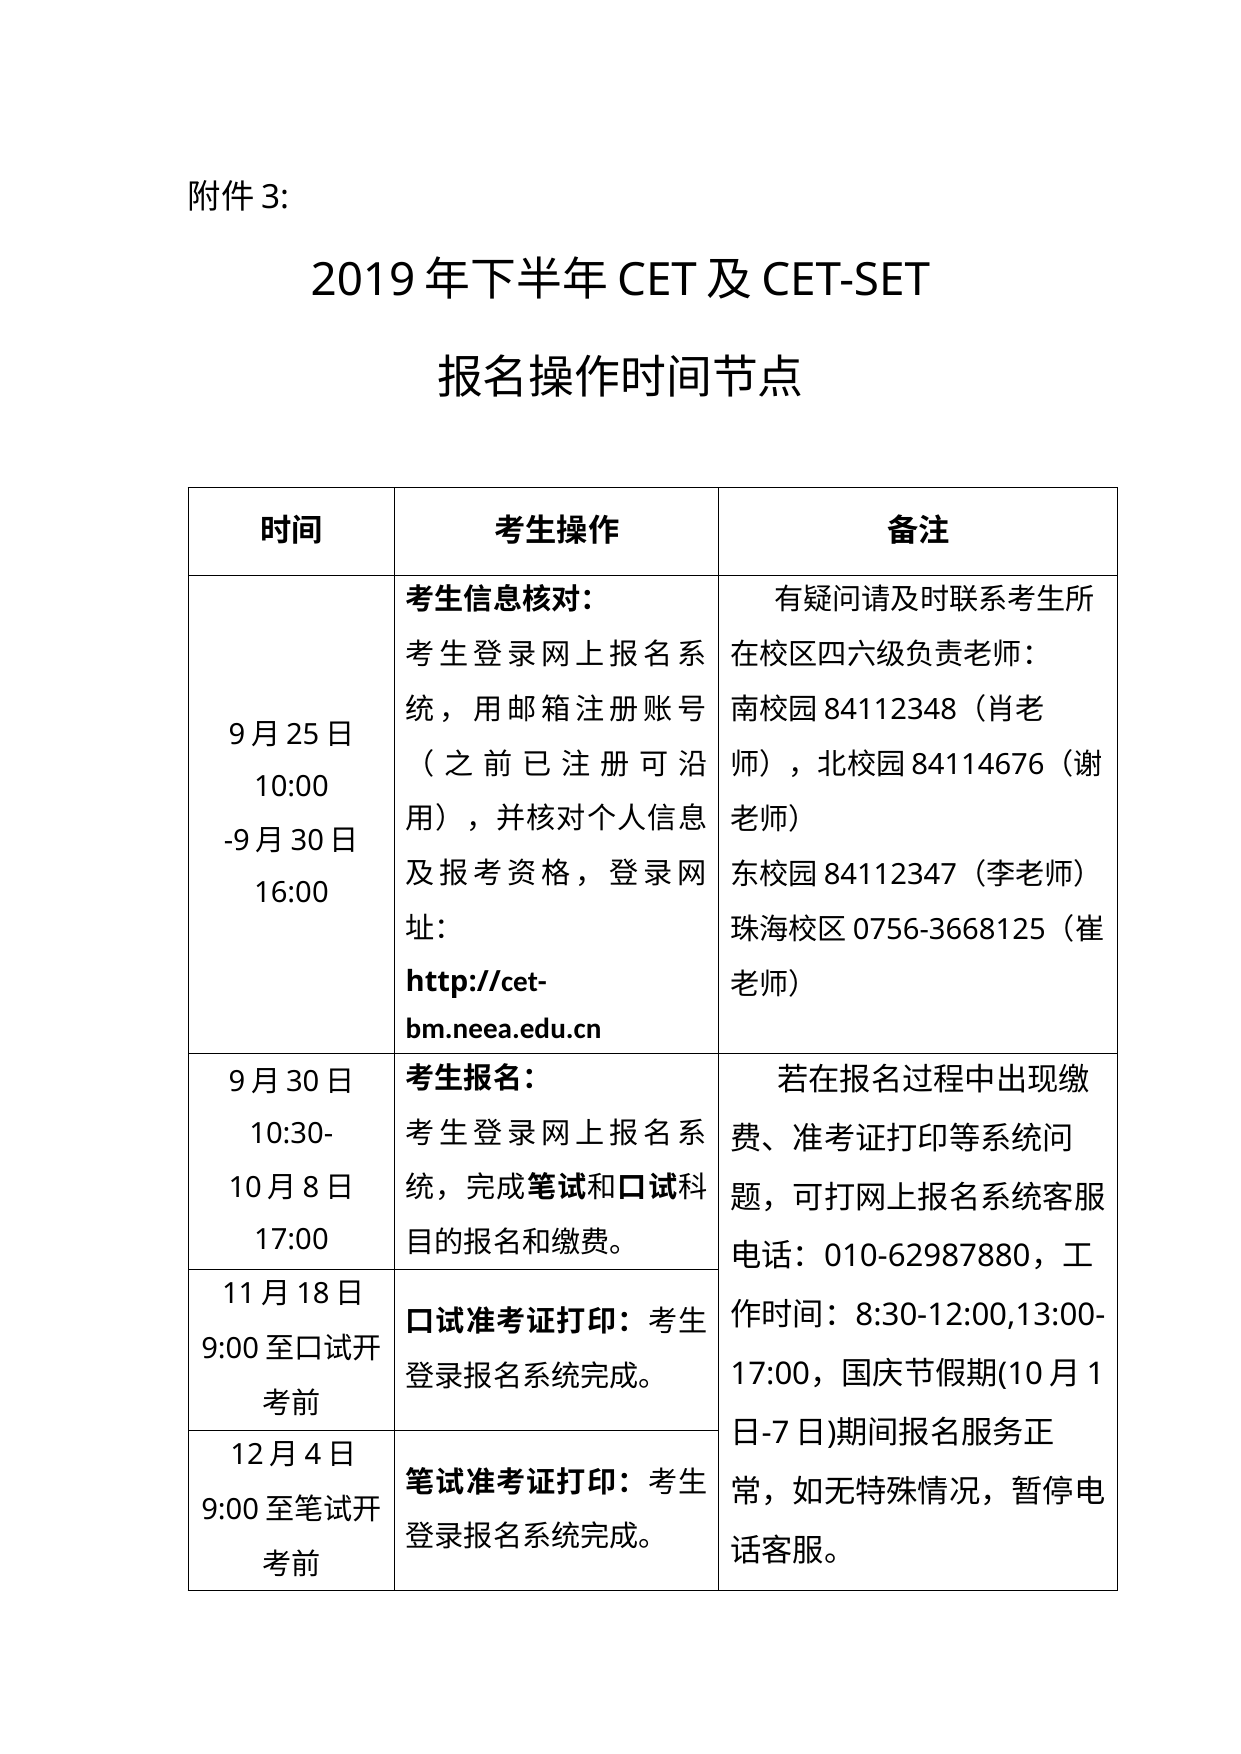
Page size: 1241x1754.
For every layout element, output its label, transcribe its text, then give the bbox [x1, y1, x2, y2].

table_header 时间 [189, 488, 394, 574]
table_cell 有疑问请及时联系考生所在校区四六级负责老师： 南校园84112348（肖老师），北校园84114676（谢老师） 东校园84112347（李老师） 珠海校区0756-3668125（崔老师） [719, 576, 1117, 1053]
table_cell 笔试准考证打印：考生登录报名系统完成。 [395, 1431, 718, 1590]
table_cell 9月30日10:30- 10月8日17:00 [189, 1054, 394, 1269]
text 附件3: [187, 162, 1053, 227]
table_cell 考生报名： 考生登录网上报名系统，完成笔试和口试科目的报名和缴费。 [395, 1054, 718, 1269]
table_cell 考生信息核对： 考生登录网上报名系统，用邮箱注册账号（之前已注册可沿用），并核对个人信息及报考资格，登录网址： http://cet-bm.neea.edu.cn [395, 576, 718, 1053]
table_cell 若在报名过程中出现缴费、准考证打印等系统问题，可打网上报名系统客服电话：010-62987880，工作时间：8:30-12:00,13:00-17:00，国庆节假期(10月1日-7日)期间报名服务正常，如无特殊情况，暂停电话客服。 [719, 1054, 1117, 1590]
text 2019年下半年CET及CET-SET [187, 227, 1053, 324]
table_cell 12月4日9:00至笔试开考前 [189, 1431, 394, 1590]
table_cell 11月18日9:00至口试开考前 [189, 1270, 394, 1429]
text 报名操作时间节点 [187, 324, 1053, 422]
table_header 考生操作 [395, 488, 718, 574]
table_cell 9月25日10:00 -9月30日16:00 [189, 576, 394, 1053]
table_header 备注 [719, 488, 1117, 574]
table_cell 口试准考证打印：考生登录报名系统完成。 [395, 1270, 718, 1429]
